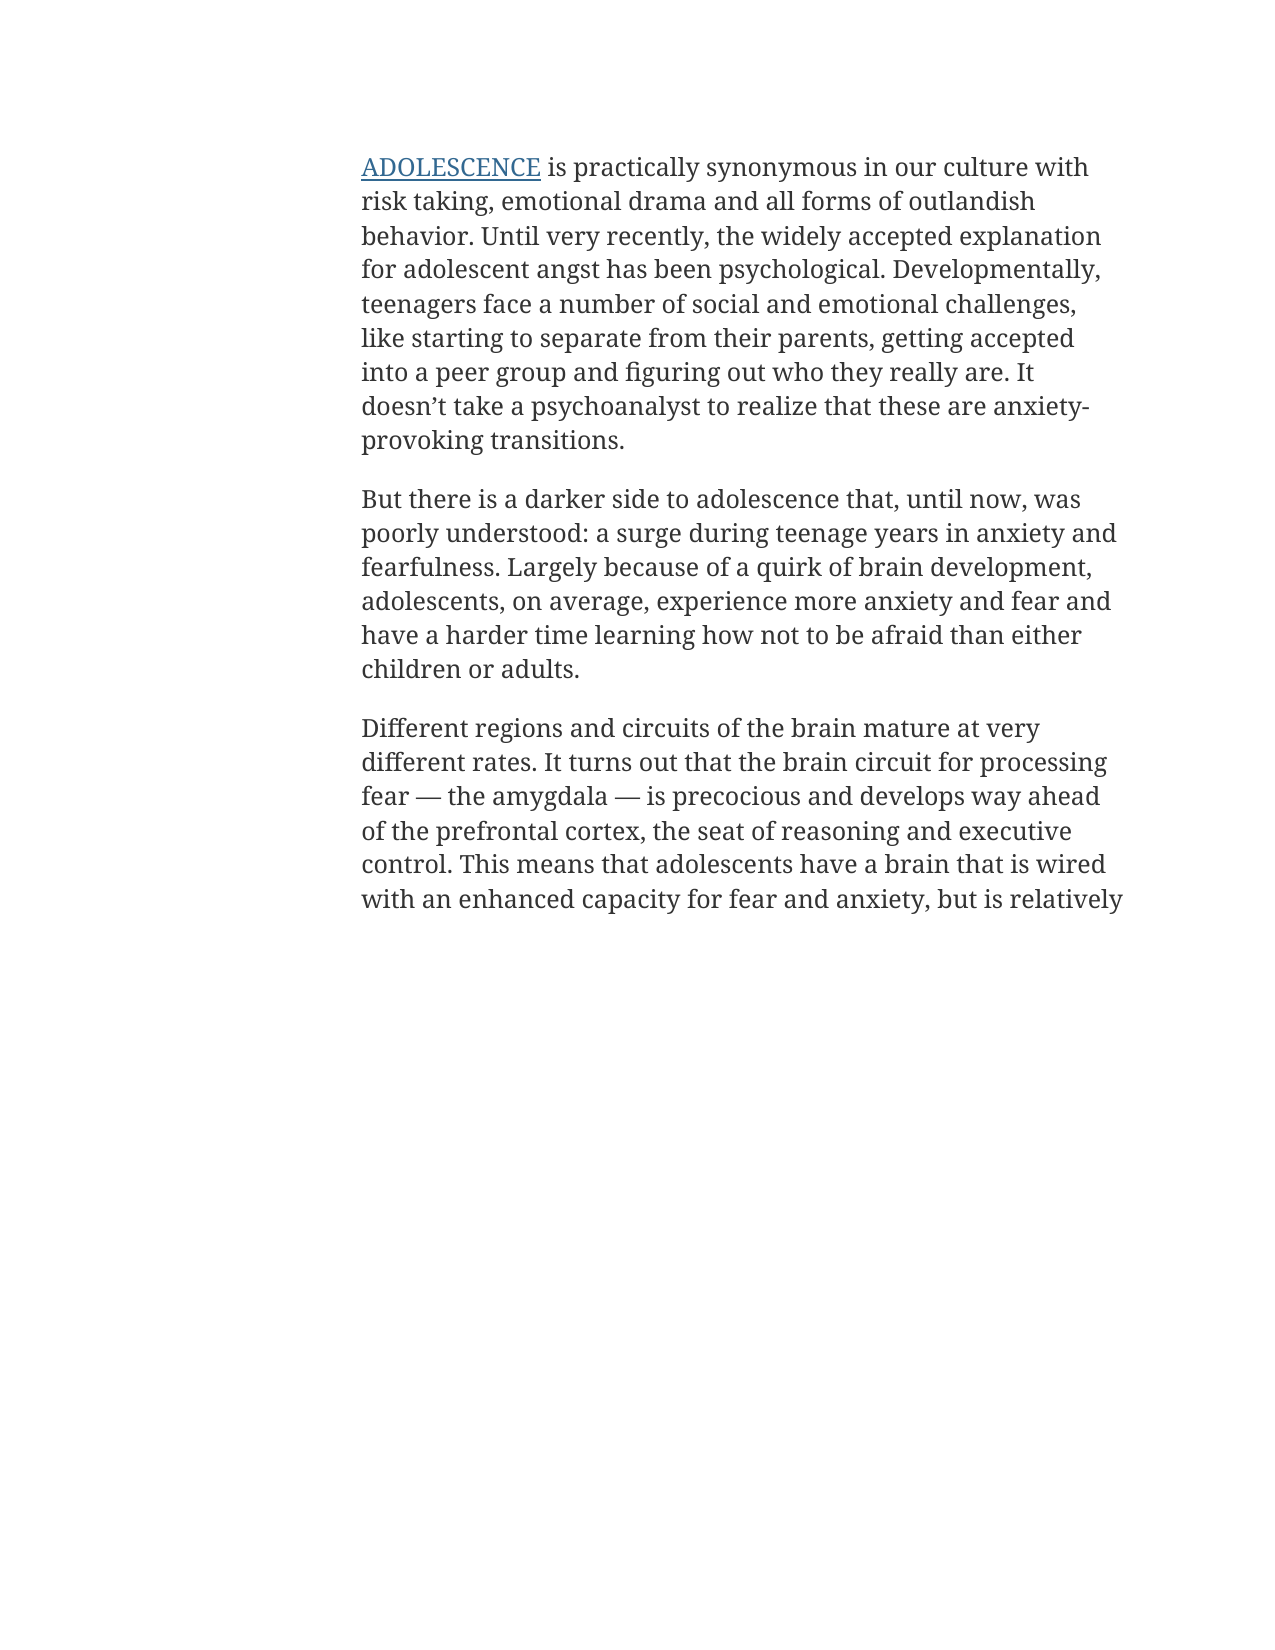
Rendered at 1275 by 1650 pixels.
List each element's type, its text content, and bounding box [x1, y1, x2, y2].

text Different regions and circuits of the brain mature at very different rates. It turns out that the brain circuit for processing fear — the amygdala — is precocious and develops way ahead of the prefrontal cortex, the seat of reasoning and executive control. This means that adolescents have a brain that is wired with an enhanced capacity for fear and anxiety, but is relatively underdeveloped when it comes to calm reasoning. [361, 711, 1125, 915]
text ADOLESCENCE is practically synonymous in our culture with risk taking, emotional drama and all forms of outlandish behavior. Until very recently, the widely accepted explanation for adolescent angst has been psychological. Developmentally, teenagers face a number of social and emotional challenges, like starting to separate from their parents, getting accepted into a peer group and figuring out who they really are. It doesn’t take a psychoanalyst to realize that these are anxiety-provoking transitions. [361, 150, 1125, 457]
text But there is a darker side to adolescence that, until now, was poorly understood: a surge during teenage years in anxiety and fearfulness. Largely because of a quirk of brain development, adolescents, on average, experience more anxiety and fear and have a harder time learning how not to be afraid than either children or adults. [361, 482, 1125, 686]
